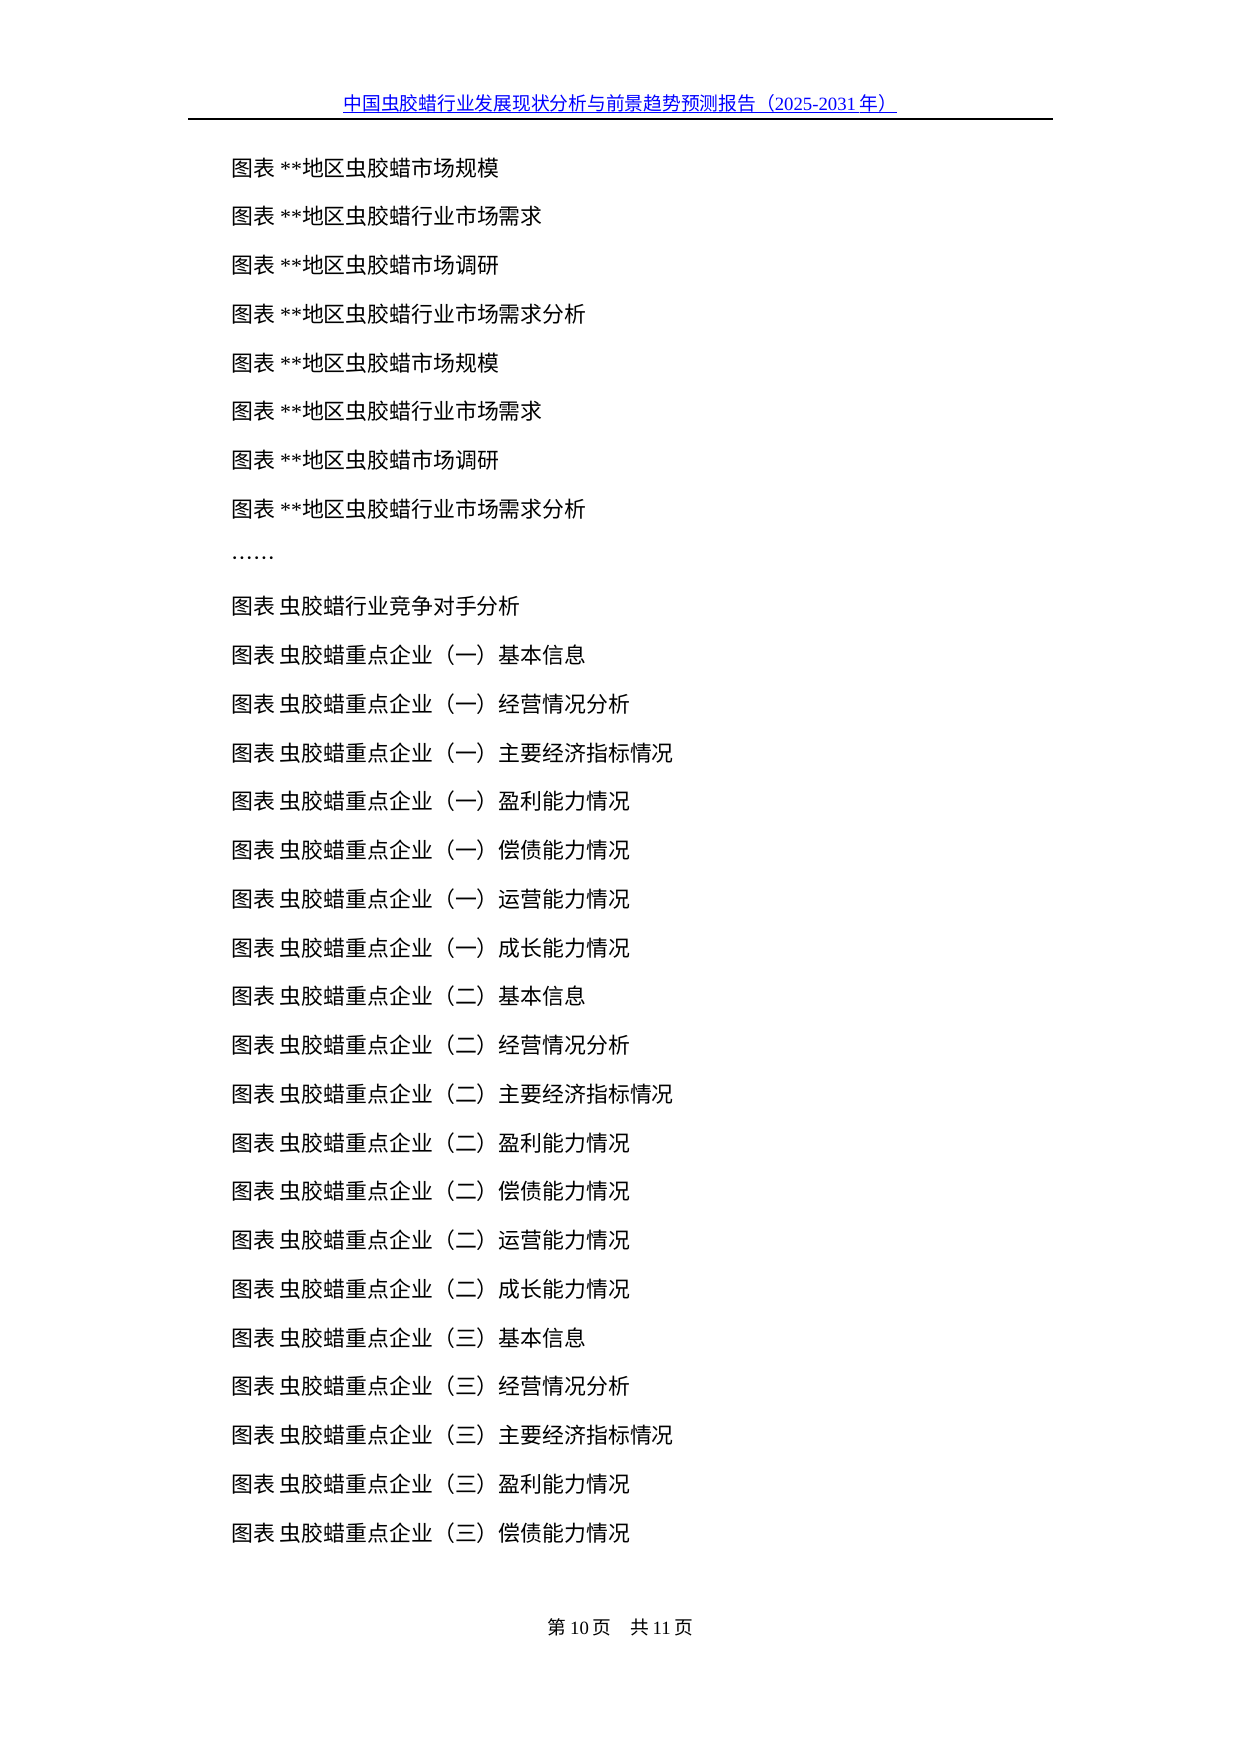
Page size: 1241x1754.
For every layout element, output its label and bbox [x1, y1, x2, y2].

text [187, 150, 1053, 1548]
